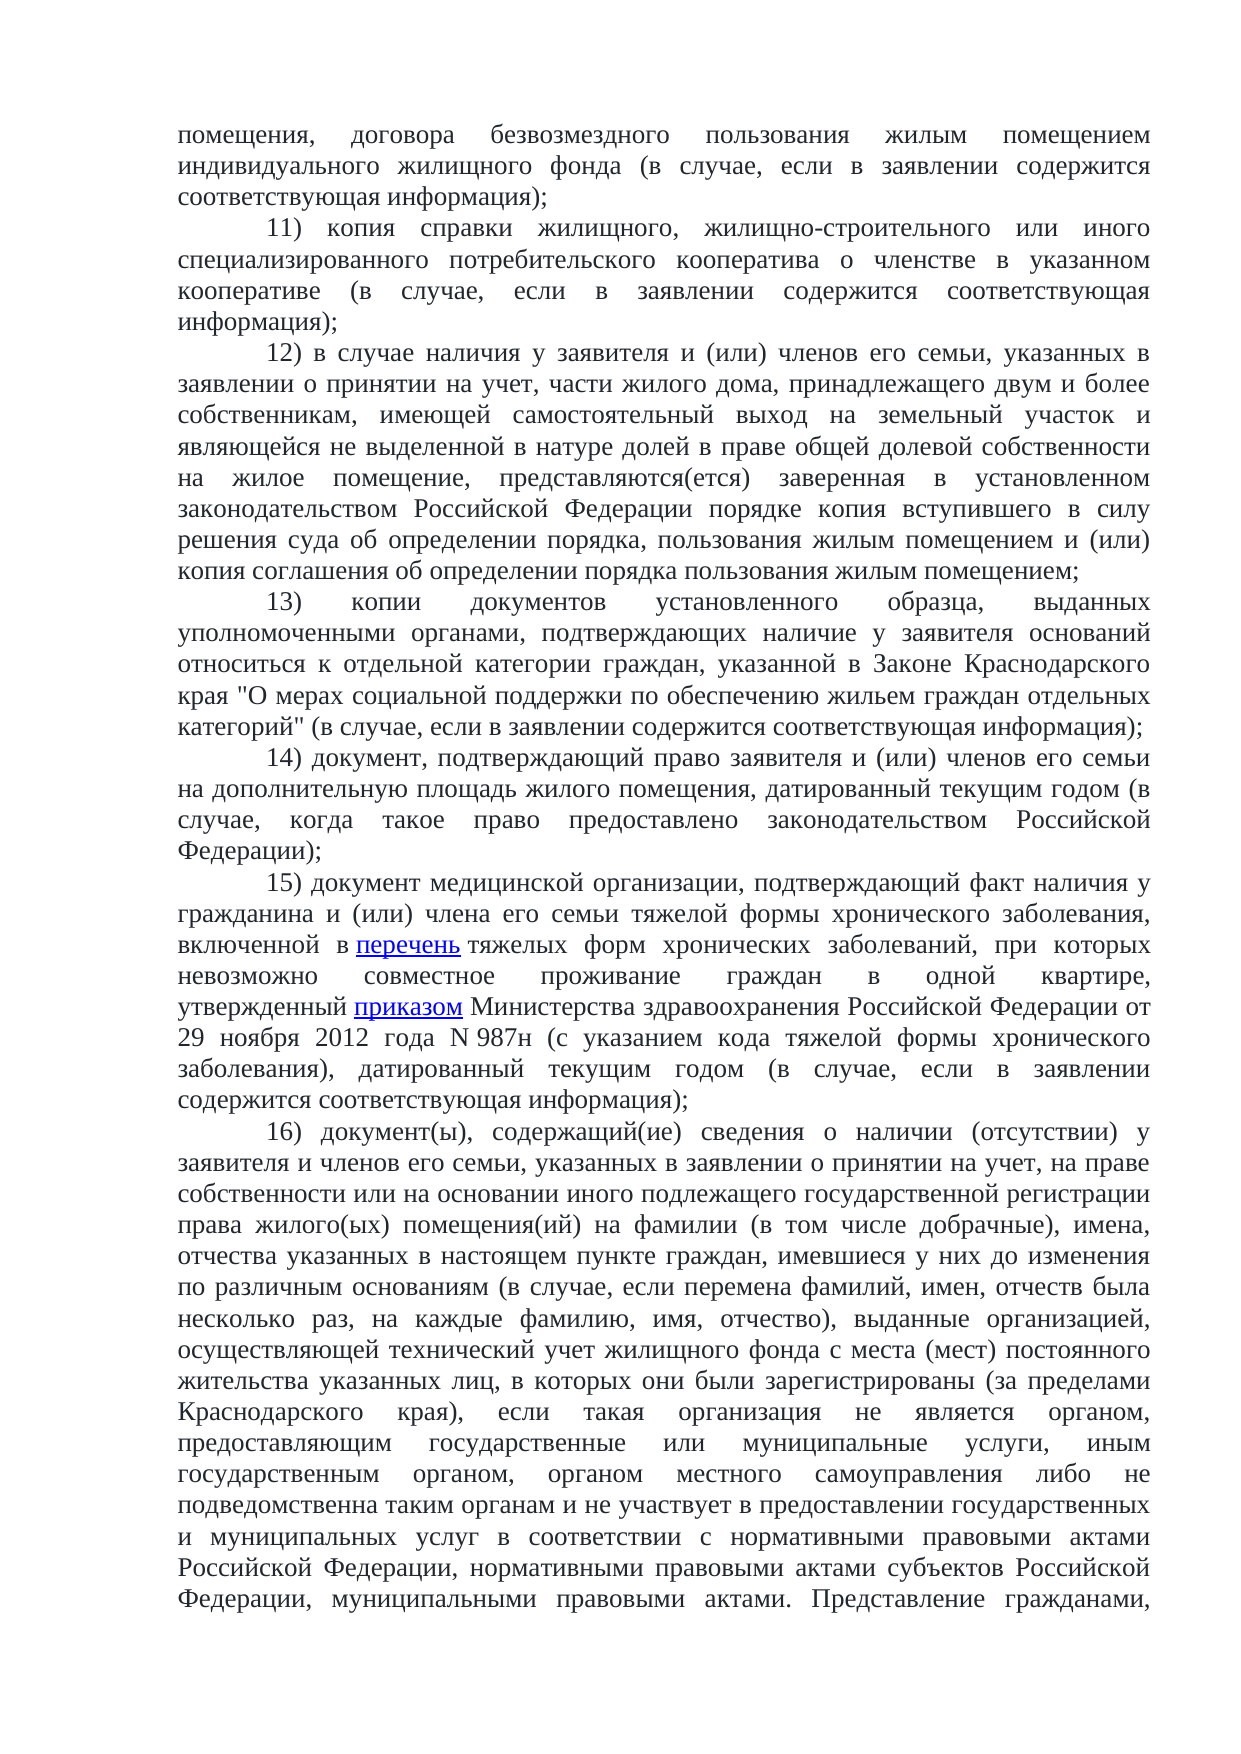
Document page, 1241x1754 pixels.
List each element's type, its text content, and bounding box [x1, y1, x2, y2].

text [177, 118, 1152, 212]
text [177, 1115, 1152, 1613]
text 14) документ, подтверждающий право заявителя и (или) членов его семьи на дополнительную площадь жилого помещения, датированный текущим годом (в случае, когда такое право предоставлено законодательством Российской Федерации); [177, 741, 1152, 866]
text 12) в случае наличия у заявителя и (или) членов его семьи, указанных в заявлении о принятии на учет, части жилого дома, принадлежащего двум и более собственникам, имеющей самостоятельный выход на земельный участок и являющейся не выделенной в натуре долей в праве общей долевой собственности на жилое помещение, представляются(ется) заверенная в установленном законодательством Российской Федерации порядке копия вступившего в силу решения суда об определении порядка, пользования жилым помещением и (или) копия соглашения об определении порядка пользования жилым помещением; [177, 336, 1152, 585]
text 11) копия справки жилищного, жилищно-строительного или иного специализированного потребительского кооператива о членстве в указанном кооперативе (в случае, если в заявлении содержится соответствующая информация); [177, 212, 1152, 336]
text 13) копии документов установленного образца, выданных уполномоченными органами, подтверждающих наличие у заявителя оснований относиться к отдельной категории граждан, указанной в Законе Краснодарского края "О мерах социальной поддержки по обеспечению жильем граждан отдельных категорий" (в случае, если в заявлении содержится соответствующая информация); [177, 585, 1152, 741]
text 15) документ медицинской организации, подтверждающий факт наличия у гражданина и (или) члена его семьи тяжелой формы хронического заболевания, включенной в перечень тяжелых форм хронических заболеваний, при которых невозможно совместное проживание граждан в одной квартире, утвержденный приказом Министерства здравоохранения Российской Федерации от 29 ноября 2012 года N 987н (с указанием кода тяжелой формы хронического заболевания), датированный текущим годом (в случае, если в заявлении содержится соответствующая информация); [177, 866, 1152, 1115]
